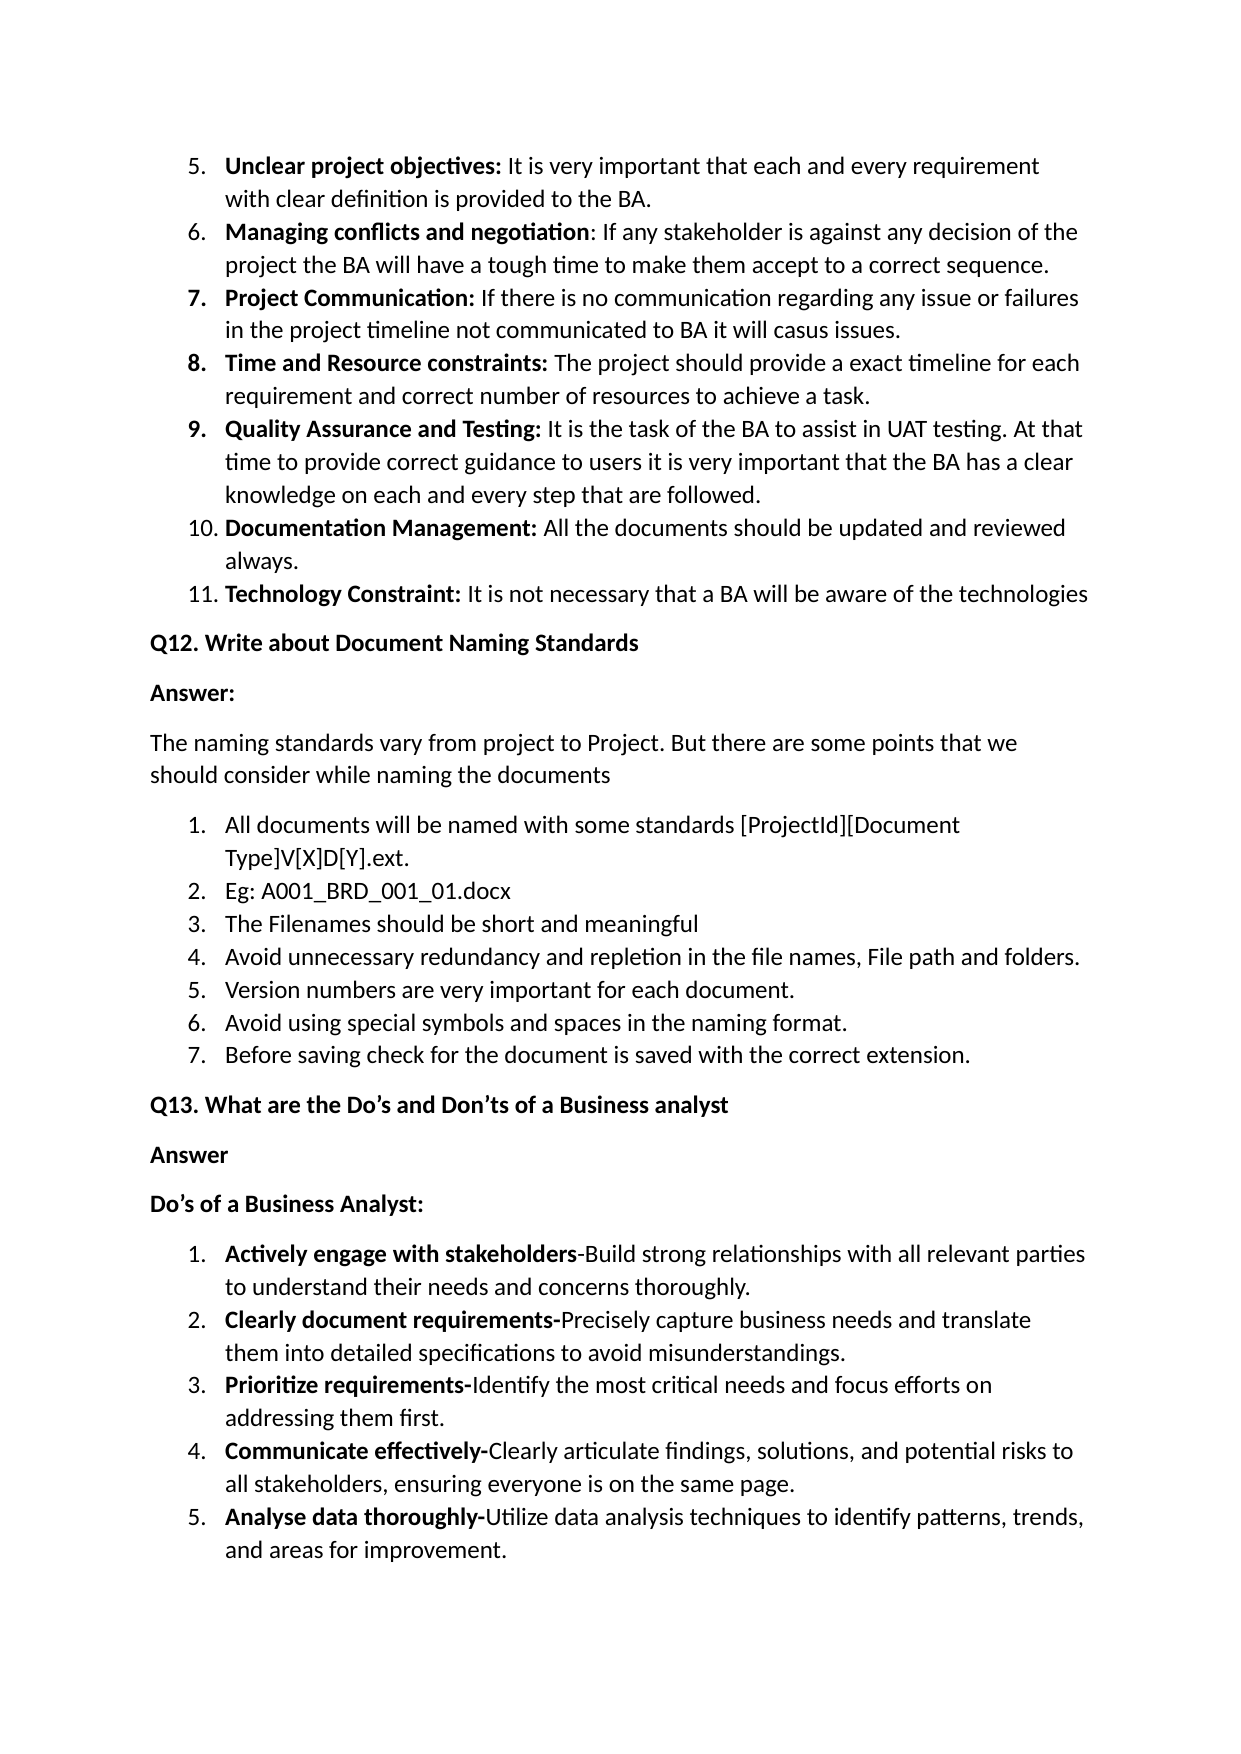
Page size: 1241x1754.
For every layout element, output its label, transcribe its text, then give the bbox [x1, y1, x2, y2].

list Avoid unnecessary redundancy and repletion in the file names, File path and folders. [187, 941, 1090, 971]
text Q13. What are the Do’s and Don’ts of a Business analyst [150, 1089, 1090, 1120]
text Answer: [150, 677, 1090, 708]
text The naming standards vary from project to Project. But there are some points that we should consider while naming the documents [150, 727, 1090, 790]
list The Filenames should be short and meaningful [187, 908, 1090, 938]
list Clearly document requirements-Precisely capture business needs and translate them into detailed specifications to avoid misunderstandings. [187, 1304, 1090, 1367]
list Technology Constraint: It is not necessary that a BA will be aware of the technologies [187, 578, 1090, 608]
list Quality Assurance and Testing: It is the task of the BA to assist in UAT testing. At that time to provide correct guidance to users it is very important that the BA has a clear knowledge on each and every step that are followed. [187, 413, 1090, 510]
list Actively engage with stakeholders-Build strong relationships with all relevant parties to understand their needs and concerns thoroughly. [187, 1238, 1090, 1301]
list Managing conflicts and negotiation: If any stakeholder is against any decision of the project the BA will have a tough time to make them accept to a correct sequence. [187, 216, 1090, 279]
list Communicate effectively-Clearly articulate findings, solutions, and potential risks to all stakeholders, ensuring everyone is on the same page. [187, 1435, 1090, 1499]
list Documentation Management: All the documents should be updated and reviewed always. [187, 512, 1090, 576]
list Unclear project objectives: It is very important that each and every requirement with clear definition is provided to the BA. [187, 150, 1090, 213]
list Analyse data thoroughly-Utilize data analysis techniques to identify patterns, trends, and areas for improvement. [187, 1501, 1090, 1565]
list Project Communication: If there is no communication regarding any issue or failures in the project timeline not communicated to BA it will casus issues. [187, 282, 1090, 345]
list Time and Resource constraints: The project should provide a exact timeline for each requirement and correct number of resources to achieve a task. [187, 347, 1090, 411]
list All documents will be named with some standards [ProjectId][Document Type]V[X]D[Y].ext. [187, 809, 1090, 873]
list Prioritize requirements-Identify the most critical needs and focus efforts on addressing them first. [187, 1369, 1090, 1433]
text Do’s of a Business Analyst: [150, 1188, 1090, 1219]
list Before saving check for the document is saved with the correct extension. [187, 1039, 1090, 1070]
list Eg: A001_BRD_001_01.docx [187, 875, 1090, 906]
text Answer [150, 1139, 1090, 1169]
text Q12. Write about Document Naming Standards [150, 627, 1090, 658]
list Avoid using special symbols and spaces in the naming format. [187, 1007, 1090, 1037]
list Version numbers are very important for each document. [187, 974, 1090, 1004]
